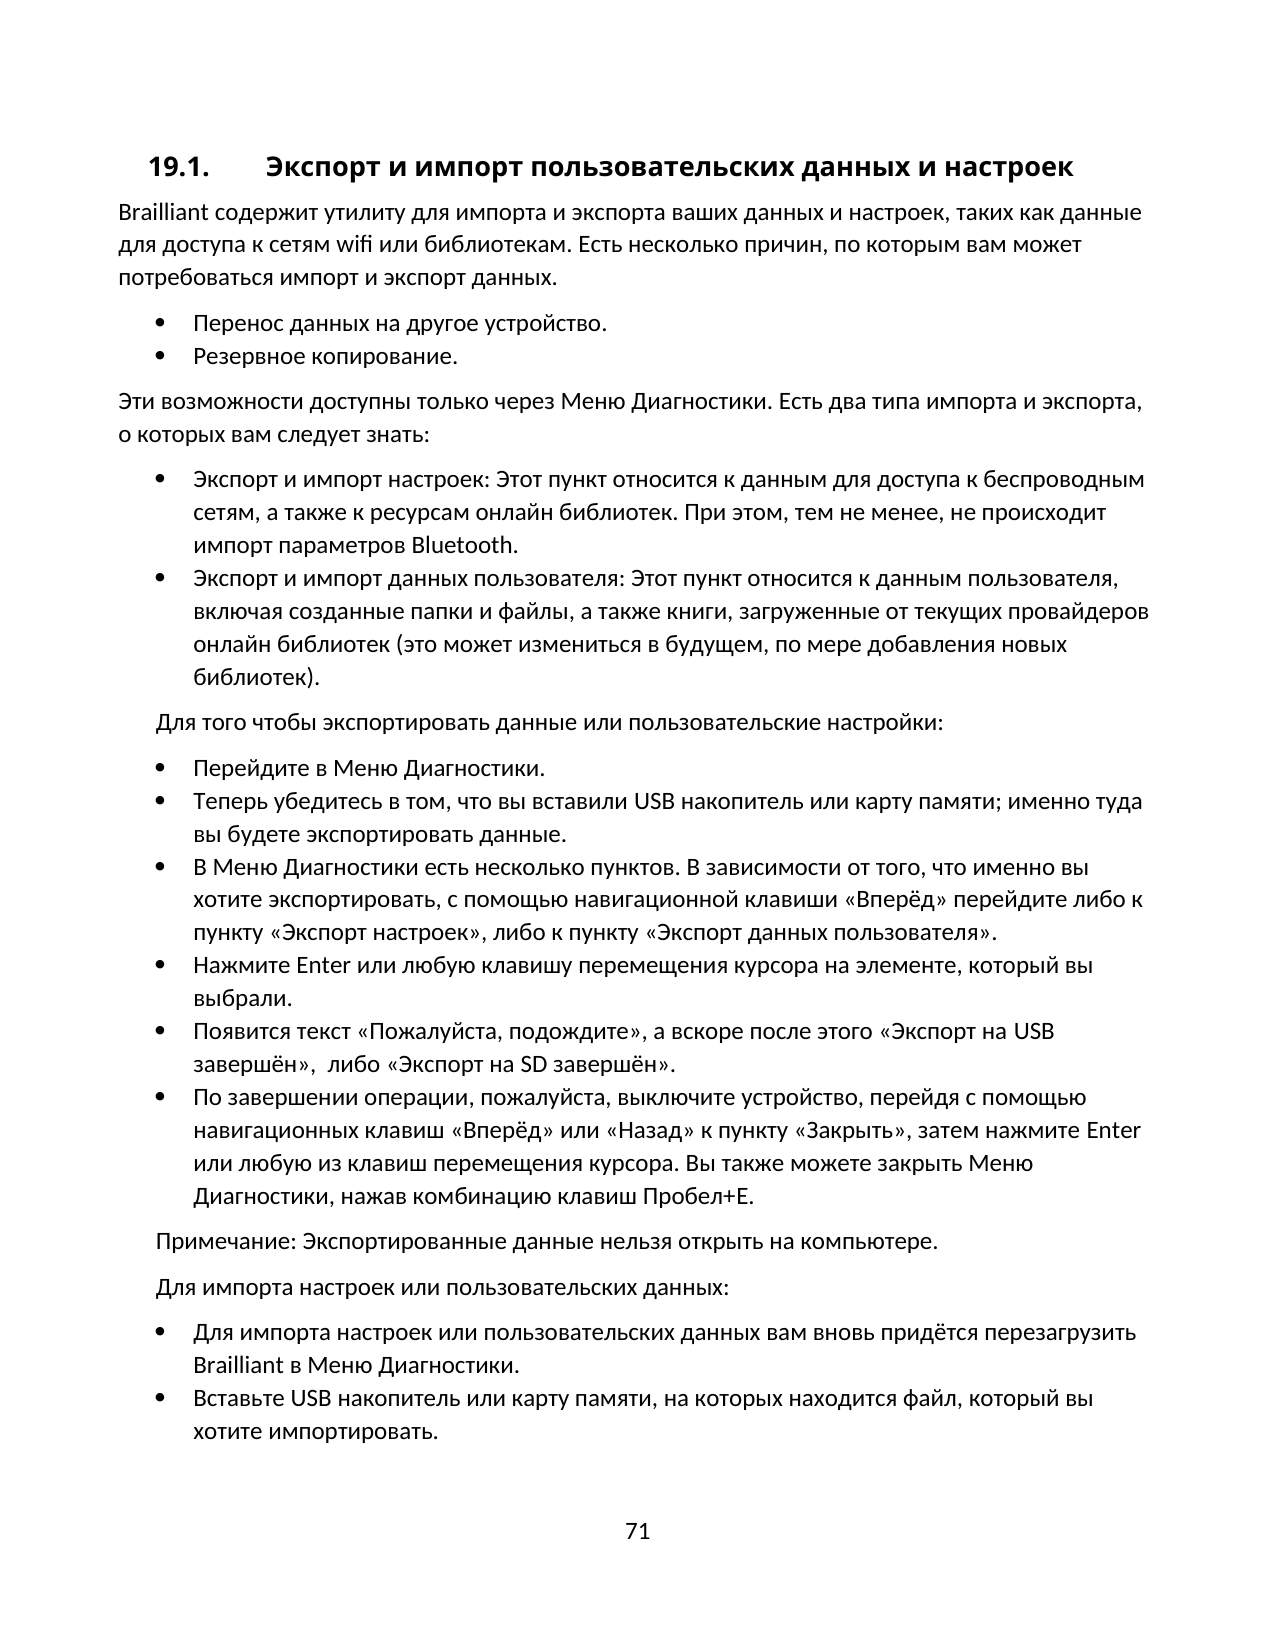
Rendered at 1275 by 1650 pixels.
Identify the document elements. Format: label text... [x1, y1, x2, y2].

list Вставьте USB накопитель или карту памяти, на которых находится файл, который вы хотите импортировать. [156, 1382, 1157, 1445]
list Перейдите в Меню Диагностики. [156, 752, 1157, 782]
text Brailliant содержит утилиту для импорта и экспорта ваших данных и настроек, таких как данные для доступа к сетям wifi или библиотекам. Есть несколько причин, по которым вам может потребоваться импорт и экспорт данных. [118, 196, 1157, 292]
list Нажмите Enter или любую клавишу перемещения курсора на элементе, который вы выбрали. [156, 949, 1157, 1013]
list Резервное копирование. [156, 340, 1157, 370]
subtitle Экспорт и импорт пользовательских данных и настроек [148, 148, 1157, 184]
list Перенос данных на другое устройство. [156, 307, 1157, 337]
text Эти возможности доступны только через Меню Диагностики. Есть два типа импорта и экспорта, о которых вам следует знать: [118, 385, 1157, 449]
text Для импорта настроек или пользовательских данных: [156, 1271, 1157, 1301]
list Экспорт и импорт настроек: Этот пункт относится к данным для доступа к беспроводным сетям, а также к ресурсам онлайн библиотек. При этом, тем не менее, не происходит импорт параметров Bluetooth. [156, 464, 1157, 560]
text Примечание: Экспортированные данные нельзя открыть на компьютере. [156, 1225, 1157, 1256]
list Теперь убедитесь в том, что вы вставили USB накопитель или карту памяти; именно туда вы будете экспортировать данные. [156, 785, 1157, 848]
list Для импорта настроек или пользовательских данных вам вновь придётся перезагрузить Brailliant в Меню Диагностики. [156, 1316, 1157, 1379]
list Экспорт и импорт данных пользователя: Этот пункт относится к данным пользователя, включая созданные папки и файлы, а также книги, загруженные от текущих провайдеров онлайн библиотек (это может измениться в будущем, по мере добавления новых библиотек). [156, 562, 1157, 692]
text Для того чтобы экспортировать данные или пользовательские настройки: [156, 707, 1157, 737]
list По завершении операции, пожалуйста, выключите устройство, перейдя с помощью навигационных клавиш «Вперёд» или «Назад» к пункту «Закрыть», затем нажмите Enter или любую из клавиш перемещения курсора. Вы также можете закрыть Меню Диагностики, нажав комбинацию клавиш Пробел+E. [156, 1081, 1157, 1210]
list В Меню Диагностики есть несколько пунктов. В зависимости от того, что именно вы хотите экспортировать, с помощью навигационной клавиши «Вперёд» перейдите либо к пункту «Экспорт настроек», либо к пункту «Экспорт данных пользователя». [156, 851, 1157, 947]
list Появится текст «Пожалуйста, подождите», а вскоре после этого «Экспорт на USB завершён», либо «Экспорт на SD завершён». [156, 1015, 1157, 1079]
